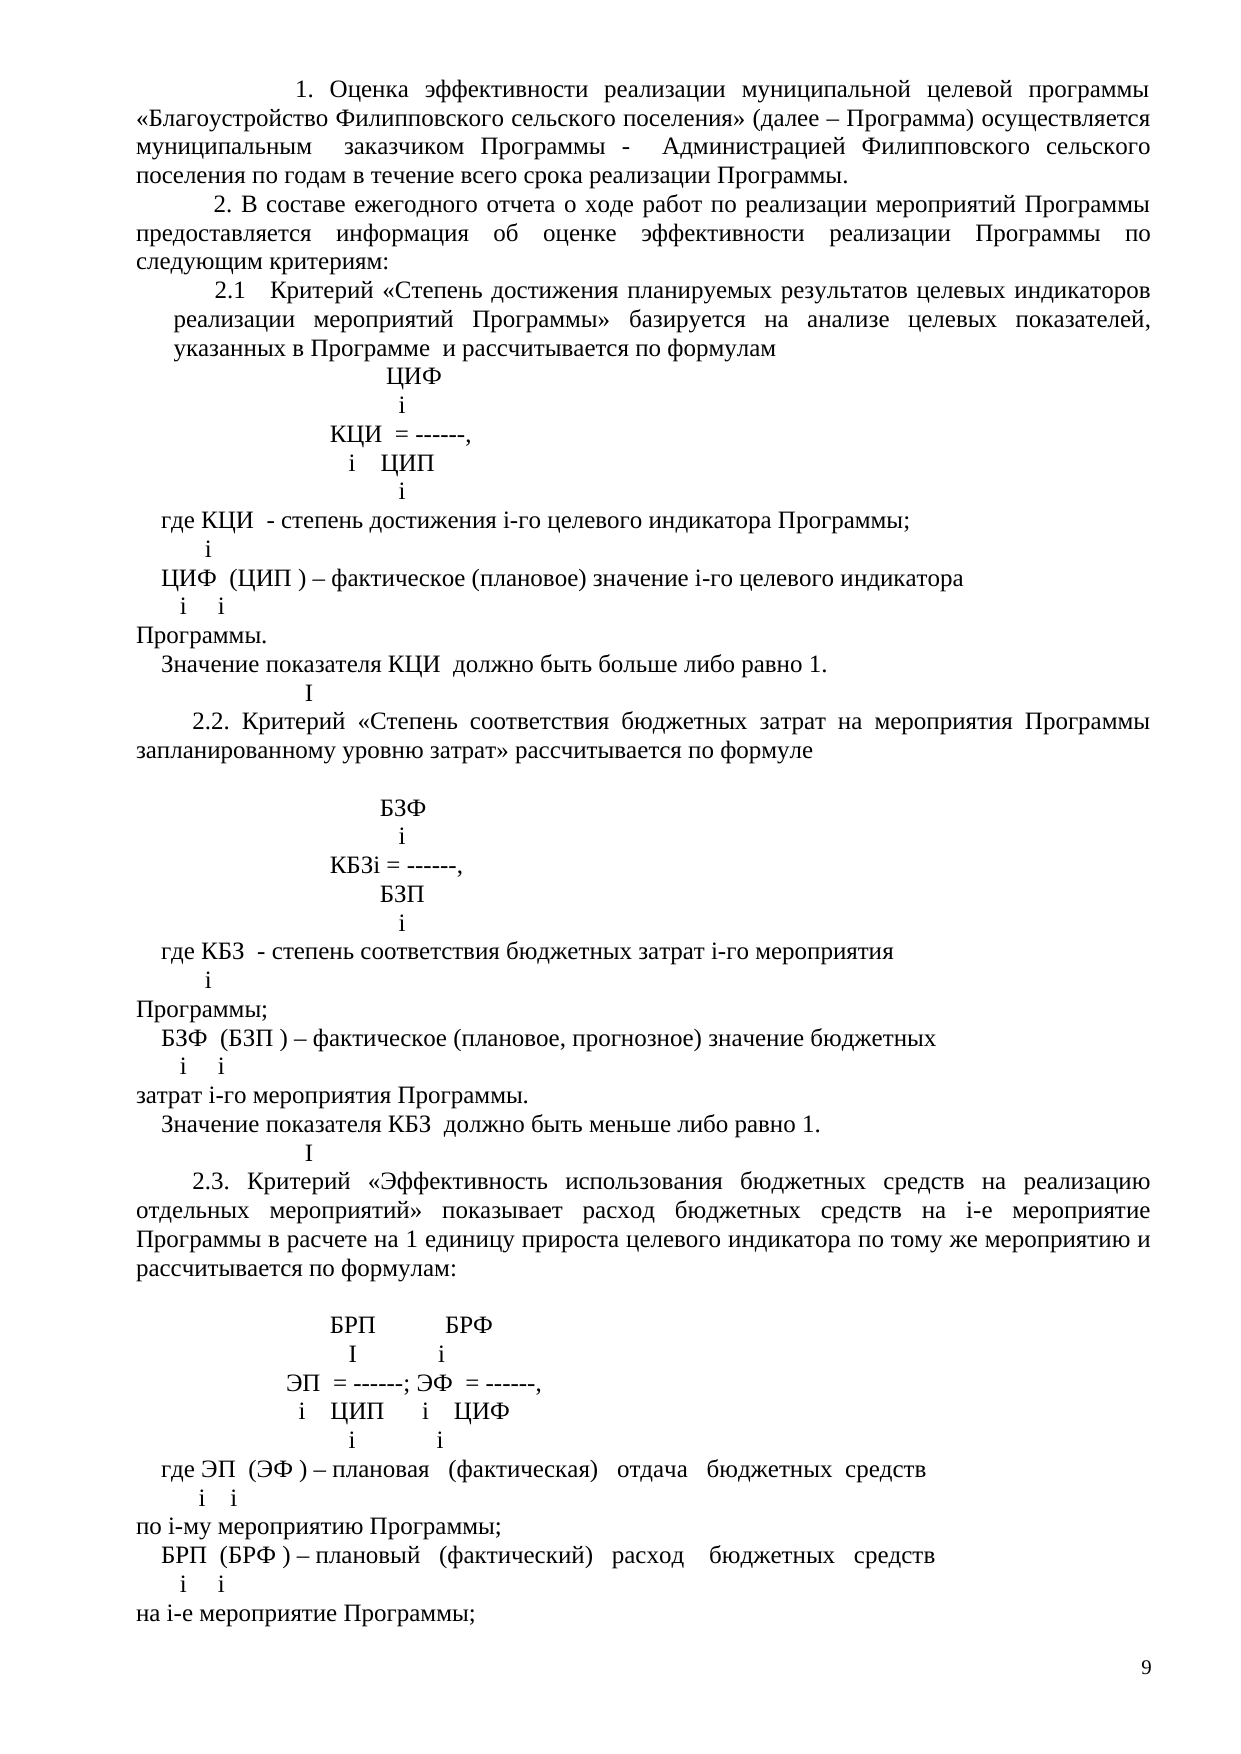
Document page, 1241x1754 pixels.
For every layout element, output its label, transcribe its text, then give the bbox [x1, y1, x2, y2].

text i [136, 534, 1152, 563]
text i [136, 390, 1152, 419]
text где КЦИ - степень достижения i-го целевого индикатора Программы; [136, 505, 1152, 534]
text БЗП [136, 879, 1152, 908]
text БЗФ [136, 793, 1152, 821]
text Программы. [136, 620, 1152, 649]
text i i [136, 591, 1152, 620]
text i i [136, 1051, 1152, 1080]
text ЦИФ [136, 361, 1152, 390]
text БРП (БРФ ) – плановый (фактический) расход бюджетных средств [136, 1540, 1152, 1569]
text БРП БРФ [136, 1310, 1152, 1339]
text по i-му мероприятию Программы; [136, 1511, 1152, 1540]
text i [136, 476, 1152, 505]
text i [136, 908, 1152, 936]
text i [136, 821, 1152, 850]
text 2.2. Критерий «Степень соответствия бюджетных затрат на мероприятия Программы запланированному уровню затрат» рассчитывается по формуле [136, 706, 1152, 764]
text затрат i-го мероприятия Программы. [136, 1080, 1152, 1109]
text i ЦИП i ЦИФ [136, 1396, 1152, 1425]
text 2. В составе ежегодного отчета о ходе работ по реализации мероприятий Программы предоставляется информация об оценке эффективности реализации Программы по следующим критериям: [136, 189, 1152, 275]
text 1. Оценка эффективности реализации муниципальной целевой программы «Благоустройство Филипповского сельского поселения» (далее – Программа) осуществляется муниципальным заказчиком Программы - Администрацией Филипповского сельского поселения по годам в течение всего срока реализации Программы. [136, 74, 1152, 189]
text i i [136, 1569, 1152, 1598]
text i i [136, 1483, 1152, 1511]
text Программы; [136, 994, 1152, 1023]
text КЦИ = ------, [136, 419, 1152, 448]
text i [136, 965, 1152, 994]
text i i [136, 1425, 1152, 1454]
text i ЦИП [136, 448, 1152, 476]
text ЭП = ------; ЭФ = ------, [136, 1368, 1152, 1396]
text I [136, 678, 1152, 706]
text I [136, 1138, 1152, 1166]
text Значение показателя КЦИ должно быть больше либо равно 1. [136, 649, 1152, 678]
text 2.1 Критерий «Степень достижения планируемых результатов целевых индикаторов реализации мероприятий Программы» базируется на анализе целевых показателей, указанных в Программе и рассчитывается по формулам [136, 275, 1152, 361]
text БЗФ (БЗП ) – фактическое (плановое, прогнозное) значение бюджетных [136, 1023, 1152, 1051]
text где КБЗ - степень соответствия бюджетных затрат i-го мероприятия [136, 936, 1152, 965]
text 2.3. Критерий «Эффективность использования бюджетных средств на реализацию отдельных мероприятий» показывает расход бюджетных средств на i-е мероприятие Программы в расчете на 1 единицу прироста целевого индикатора по тому же мероприятию и рассчитывается по формулам: [136, 1166, 1152, 1281]
text ЦИФ (ЦИП ) – фактическое (плановое) значение i-го целевого индикатора [136, 563, 1152, 591]
text I i [136, 1339, 1152, 1368]
text где ЭП (ЭФ ) – плановая (фактическая) отдача бюджетных средств [136, 1454, 1152, 1483]
text на i-е мероприятие Программы; [136, 1598, 1152, 1626]
text КБЗi = ------, [136, 850, 1152, 879]
text Значение показателя КБЗ должно быть меньше либо равно 1. [136, 1109, 1152, 1138]
